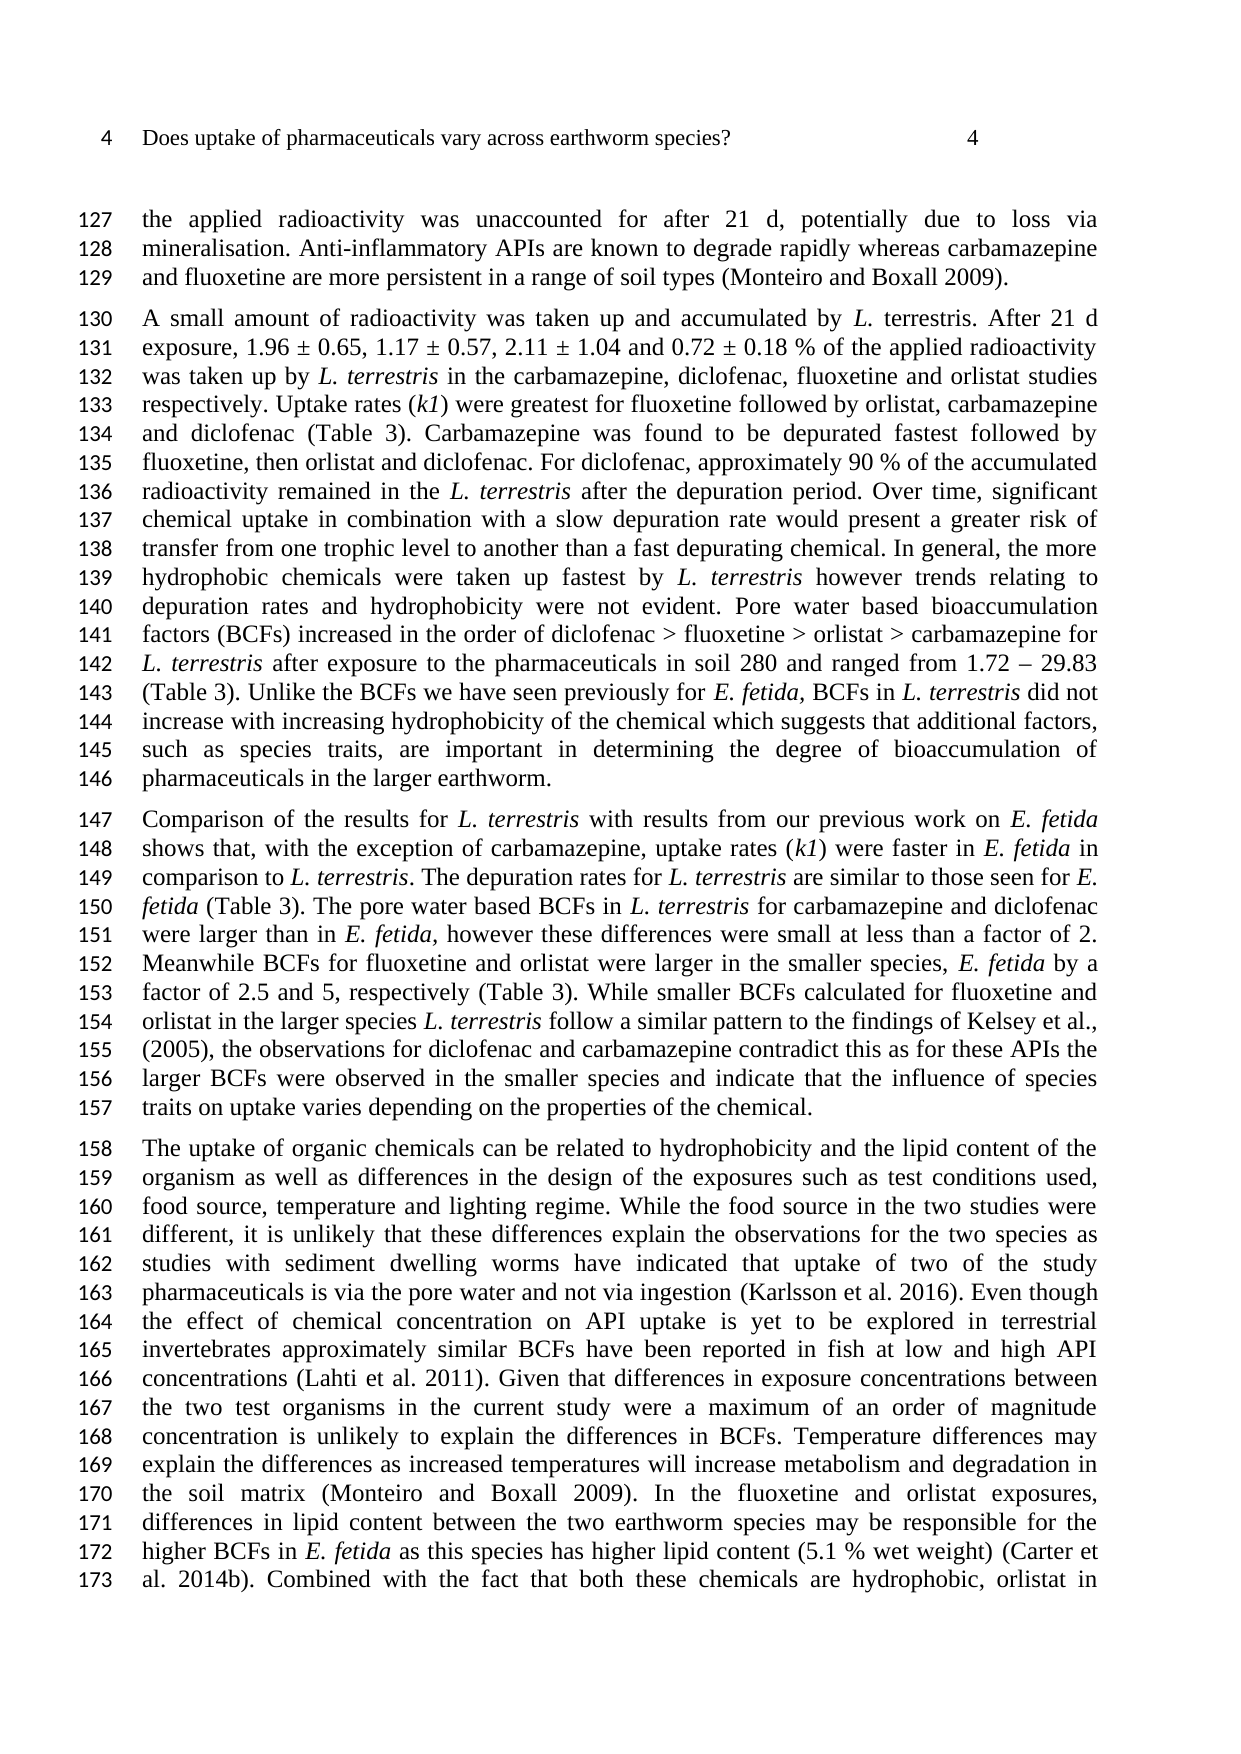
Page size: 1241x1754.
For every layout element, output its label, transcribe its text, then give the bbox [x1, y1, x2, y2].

text A small amount of radioactivity was taken up and accumulated by L. terrestris. After 21 d exposure, 1.96 ± 0.65, 1.17 ± 0.57, 2.11 ± 1.04 and 0.72 ± 0.18 % of the applied radioactivity was taken up by L. terrestris in the carbamazepine, diclofenac, fluoxetine and orlistat studies respectively. Uptake rates (k1) were greatest for fluoxetine followed by orlistat, carbamazepine and diclofenac (Table 3). Carbamazepine was found to be depurated fastest followed by fluoxetine, then orlistat and diclofenac. For diclofenac, approximately 90 % of the accumulated radioactivity remained in the L. terrestris after the depuration period. Over time, significant chemical uptake in combination with a slow depuration rate would present a greater risk of transfer from one trophic level to another than a fast depurating chemical. In general, the more hydrophobic chemicals were taken up fastest by L. terrestris however trends relating to depuration rates and hydrophobicity were not evident. Pore water based bioaccumulation factors (BCFs) increased in the order of diclofenac > fluoxetine > orlistat > carbamazepine for L. terrestris after exposure to the pharmaceuticals in soil 280 and ranged from 1.72 – 29.83 (Table 3). Unlike the BCFs we have seen previously for E. fetida, BCFs in L. terrestris did not increase with increasing hydrophobicity of the chemical which suggests that additional factors, such as species traits, are important in determining the degree of bioaccumulation of pharmaceuticals in the larger earthworm. [142, 303, 1098, 792]
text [142, 204, 1098, 291]
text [142, 1133, 1098, 1593]
text Comparison of the results for L. terrestris with results from our previous work on E. fetida shows that, with the exception of carbamazepine, uptake rates (k1) were faster in E. fetida in comparison to L. terrestris. The depuration rates for L. terrestris are similar to those seen for E. fetida (Table 3). The pore water based BCFs in L. terrestris for carbamazepine and diclofenac were larger than in E. fetida, however these differences were small at less than a factor of 2. Meanwhile BCFs for fluoxetine and orlistat were larger in the smaller species, E. fetida by a factor of 2.5 and 5, respectively (Table 3). While smaller BCFs calculated for fluoxetine and orlistat in the larger species L. terrestris follow a similar pattern to the findings of Kelsey et al., (2005), the observations for diclofenac and carbamazepine contradict this as for these APIs the larger BCFs were observed in the smaller species and indicate that the influence of species traits on uptake varies depending on the properties of the chemical. [142, 804, 1098, 1121]
